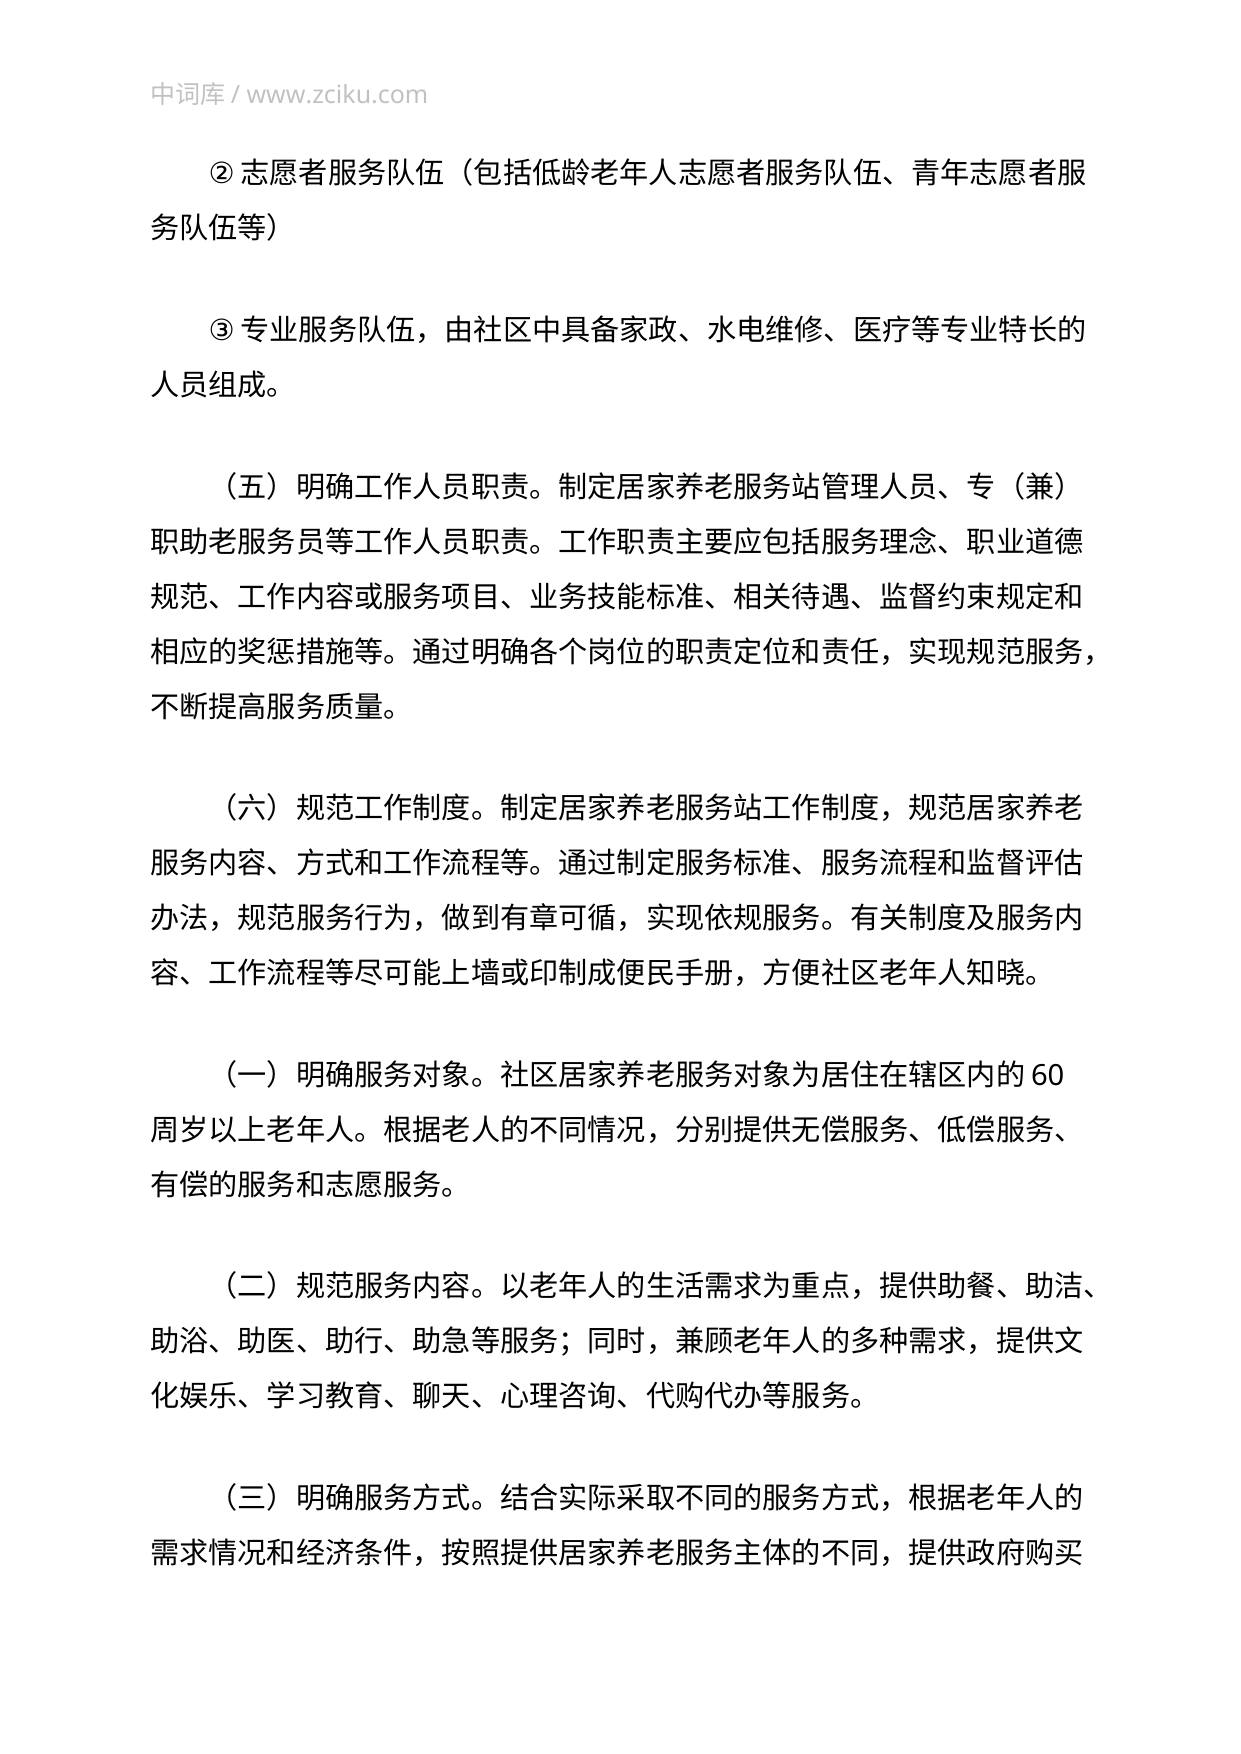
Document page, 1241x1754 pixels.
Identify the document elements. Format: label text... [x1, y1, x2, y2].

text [150, 1474, 1090, 1572]
text （五）明确工作人员职责。制定居家养老服务站管理人员、专（兼）职助老服务员等工作人员职责。工作职责主要应包括服务理念、职业道德规范、工作内容或服务项目、业务技能标准、相关待遇、监督约束规定和相应的奖惩措施等。通过明确各个岗位的职责定位和责任，实现规范服务，不断提高服务质量。 [150, 463, 1090, 725]
text （二）规范服务内容。以老年人的生活需求为重点，提供助餐、助洁、助浴、助医、助行、助急等服务；同时，兼顾老年人的多种需求，提供文化娱乐、学习教育、聊天、心理咨询、代购代办等服务。 [150, 1263, 1090, 1415]
text ③专业服务队伍，由社区中具备家政、水电维修、医疗等专业特长的人员组成。 [150, 307, 1090, 404]
text （一）明确服务对象。社区居家养老服务对象为居住在辖区内的60周岁以上老年人。根据老人的不同情况，分别提供无偿服务、低偿服务、有偿的服务和志愿服务。 [150, 1051, 1090, 1203]
text ②志愿者服务队伍（包括低龄老年人志愿者服务队伍、青年志愿者服务队伍等） [150, 150, 1090, 247]
text （六）规范工作制度。制定居家养老服务站工作制度，规范居家养老服务内容、方式和工作流程等。通过制定服务标准、服务流程和监督评估办法，规范服务行为，做到有章可循，实现依规服务。有关制度及服务内容、工作流程等尽可能上墙或印制成便民手册，方便社区老年人知晓。 [150, 785, 1090, 992]
